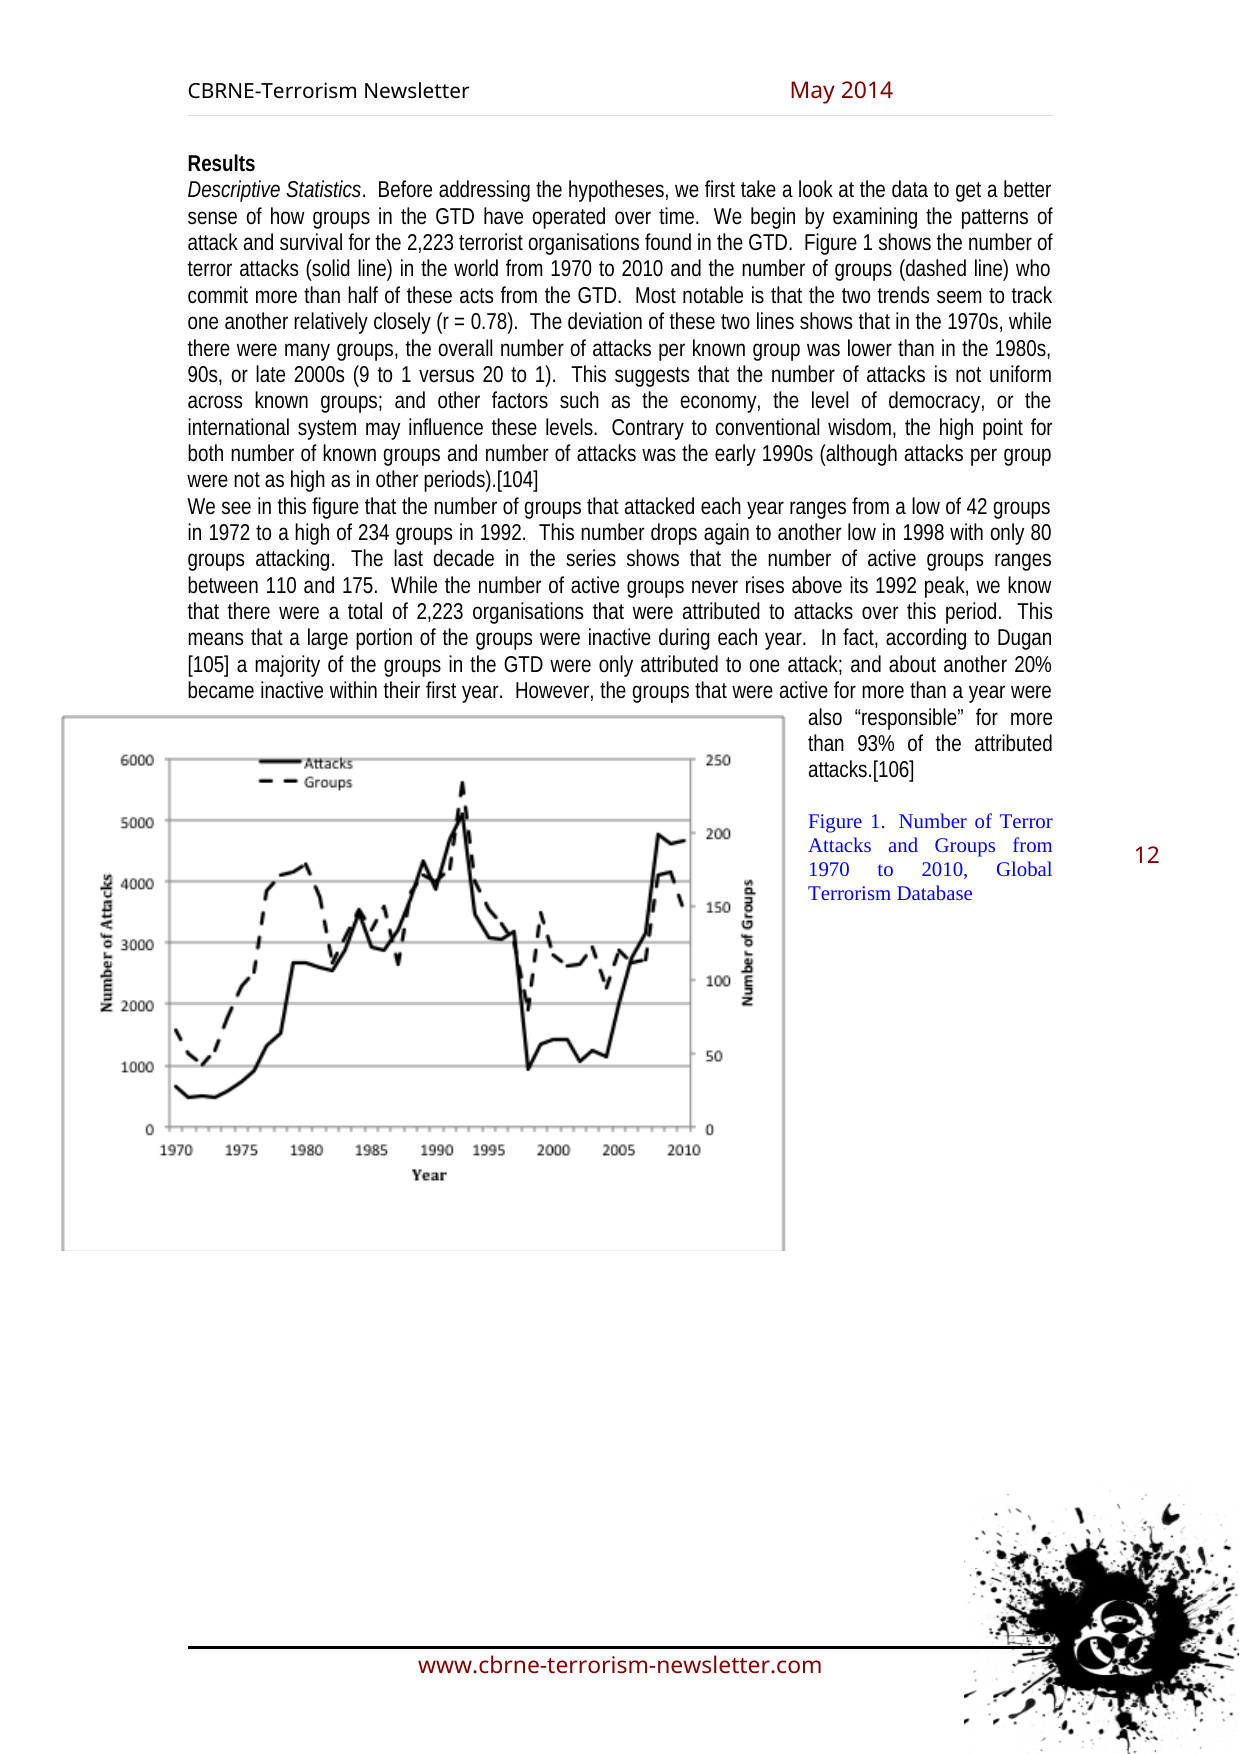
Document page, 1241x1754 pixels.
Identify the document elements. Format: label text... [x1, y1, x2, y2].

picture [964, 1483, 1240, 1754]
picture [57, 713, 789, 1251]
text We see in this figure that the number of groups that attacked each year ranges from a low of 42 groups in 1972 to a high of 234 groups in 1992. This number drops again to another low in 1998 with only 80 groups attacking. The last decade in the series shows that the number of active groups ranges between 110 and 175. While the number of active groups never rises above its 1992 peak, we know that there were a total of 2,223 organisations that were attributed to attacks over this period. This means that a large portion of the groups were inactive during each year. In fact, according to Dugan [105] a majority of the groups in the GTD were only attributed to one attack; and about another 20% became inactive within their first year. However, the groups that were active for more than a year were also “responsible” for more than 93% of the attributed attacks.[106] [187, 493, 1053, 782]
text Results [187, 150, 1053, 176]
text Descriptive Statistics. Before addressing the hypotheses, we first take a look at the data to get a better sense of how groups in the GTD have operated over time. We begin by examining the patterns of attack and survival for the 2,223 terrorist organisations found in the GTD. Figure 1 shows the number of terror attacks (solid line) in the world from 1970 to 2010 and the number of groups (dashed line) who commit more than half of these acts from the GTD. Most notable is that the two trends seem to track one another relatively closely (r = 0.78). The deviation of these two lines shows that in the 1970s, while there were many groups, the overall number of attacks per known group was lower than in the 1980s, 90s, or late 2000s (9 to 1 versus 20 to 1). This suggests that the number of attacks is not uniform across known groups; and other factors such as the economy, the level of democracy, or the international system may influence these levels. Contrary to conventional wisdom, the high point for both number of known groups and number of attacks was the early 1990s (although attacks per group were not as high as in other periods).[104] [187, 176, 1053, 493]
text Figure 1. Number of Terror Attacks and Groups from 1970 to 2010, Global Terrorism Database [789, 809, 1053, 905]
